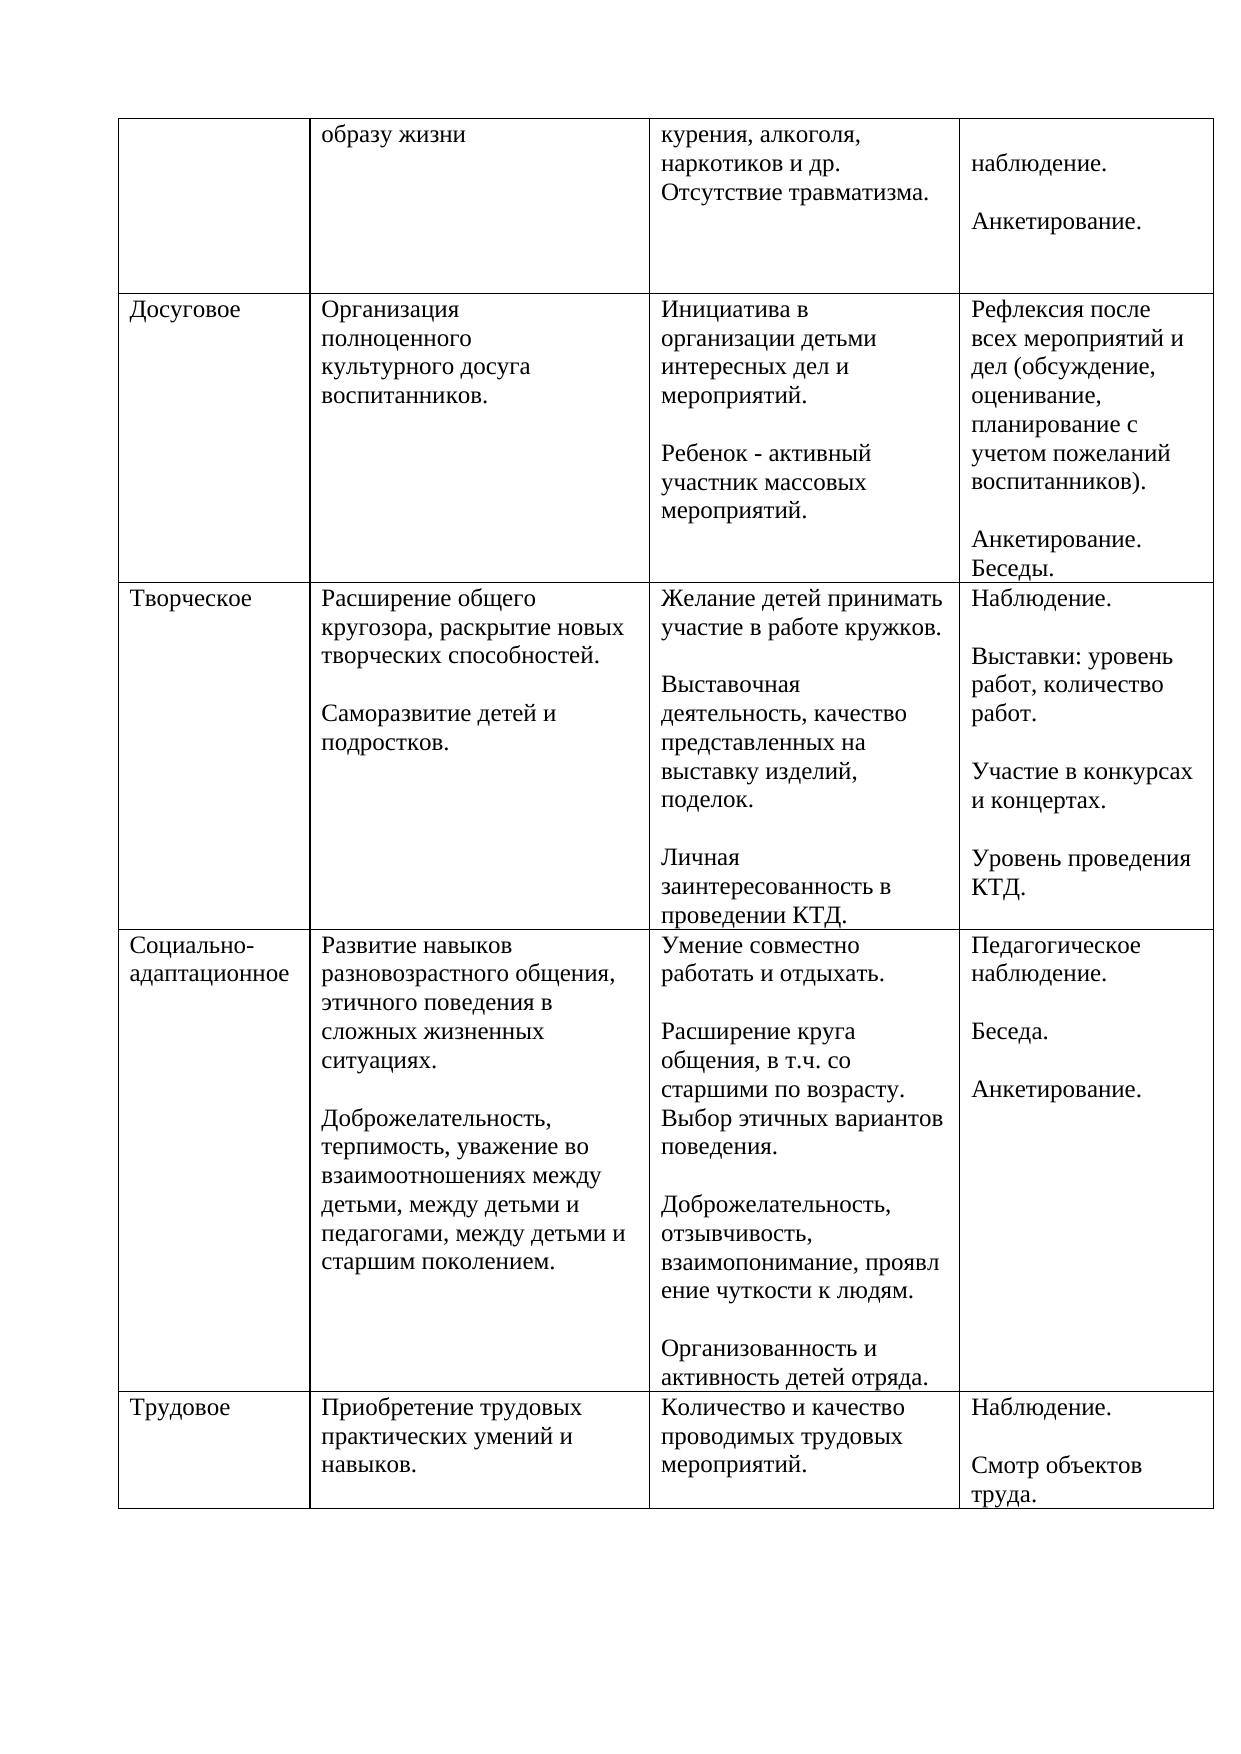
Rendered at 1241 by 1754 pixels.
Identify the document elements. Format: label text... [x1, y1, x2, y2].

table_cell Желание детей принимать участие в работе кружков. Выставочная деятельность, качество представленных на выставку изделий, поделок. Личная заинтересованность в проведении КТД. [650, 583, 959, 929]
table_cell Педагогическое наблюдение. Беседа. Анкетирование. [960, 930, 1213, 1391]
table_cell Социально- адаптационное [119, 930, 309, 1391]
table_cell Расширение общего кругозора, раскрытие новых творческих способностей. Саморазвитие детей и подростков. [311, 583, 649, 929]
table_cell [650, 119, 959, 293]
table_cell Наблюдение. Смотр объектов труда. [960, 1392, 1213, 1507]
table_cell Организация полноценного культурного досуга воспитанников. [311, 294, 649, 582]
table_cell Досуговое [119, 294, 309, 582]
table_cell Инициатива в организации детьми интересных дел и мероприятий. Ребенок - активный участник массовых мероприятий. [650, 294, 959, 582]
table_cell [960, 119, 1213, 293]
table_cell Приобретение трудовых практических умений и навыков. [311, 1392, 649, 1507]
table_cell Развитие навыков разновозрастного общения, этичного поведения в сложных жизненных ситуациях. Доброжелательность, терпимость, уважение во взаимоотношениях между детьми, между детьми и педагогами, между детьми и старшим поколением. [311, 930, 649, 1391]
table_cell Творческое [119, 583, 309, 929]
table_cell Количество и качество проводимых трудовых мероприятий. [650, 1392, 959, 1507]
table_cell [311, 119, 649, 293]
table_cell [119, 119, 309, 293]
table_cell Наблюдение. Выставки: уровень работ, количество работ. Участие в конкурсах и концертах. Уровень проведения КТД. [960, 583, 1213, 929]
table_cell Трудовое [119, 1392, 309, 1507]
table_cell Умение совместно работать и отдыхать. Расширение круга общения, в т.ч. со старшими по возрасту. Выбор этичных вариантов поведения. Доброжелательность, отзывчивость, взаимопонимание, проявление чуткости к людям. Организованность и активность детей отряда. [650, 930, 959, 1391]
table_cell Рефлексия после всех мероприятий и дел (обсуждение, оценивание, планирование с учетом пожеланий воспитанников). Анкетирование. Беседы. [960, 294, 1213, 582]
